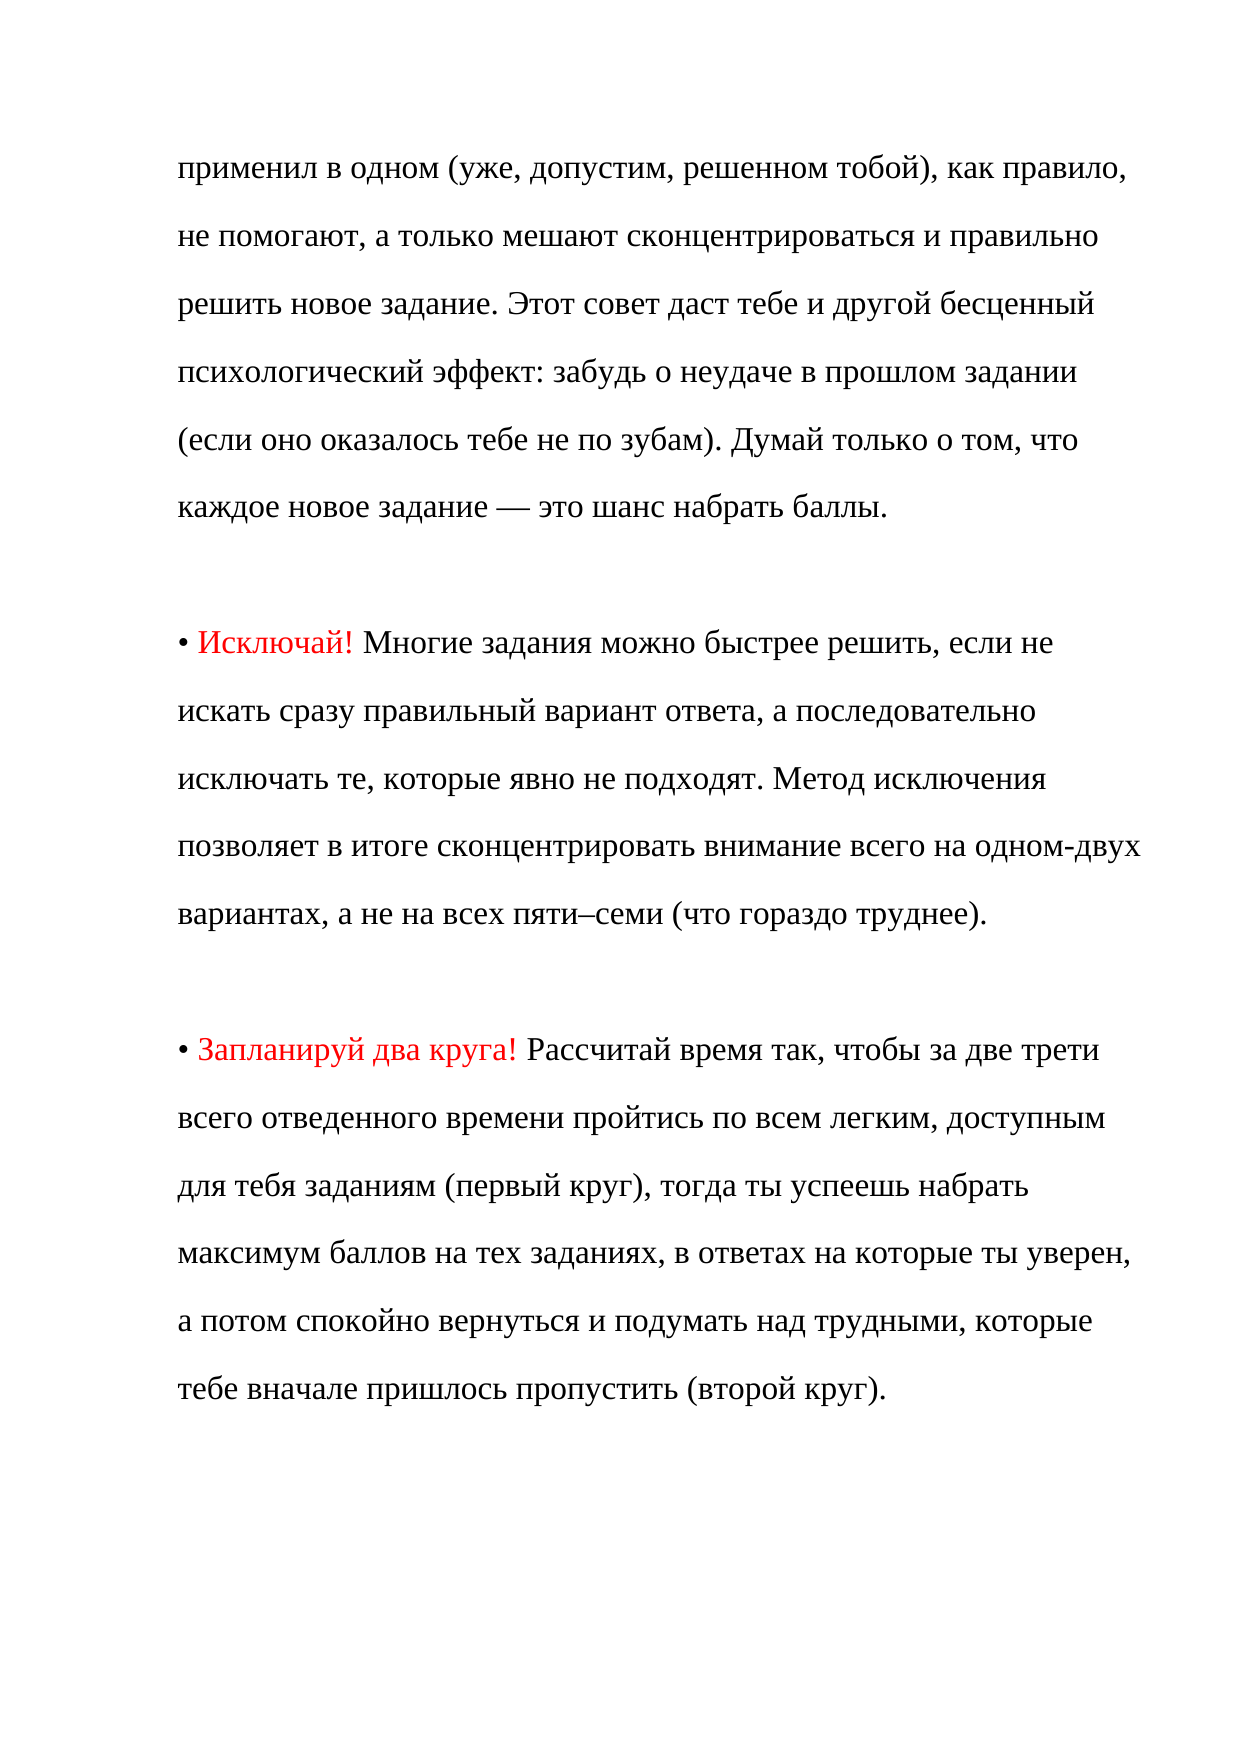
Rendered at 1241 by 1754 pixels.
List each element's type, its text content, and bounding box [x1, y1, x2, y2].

text • Исключай! Многие задания можно быстрее решить, если не искать сразу правильный вариант ответа, а последовательно исключать те, которые явно не подходят. Метод исключения позволяет в итоге сконцентрировать внимание всего на одном-двух вариантах, а не на всех пяти–семи (что гораздо труднее). [177, 593, 1152, 932]
text • Запланируй два круга! Рассчитай время так, чтобы за две трети всего отведенного времени пройтись по всем легким, доступным для тебя заданиям (первый круг), тогда ты успеешь набрать максимум баллов на тех заданиях, в ответах на которые ты уверен, а потом спокойно вернуться и подумать над трудными, которые тебе вначале пришлось пропустить (второй круг). [177, 1000, 1152, 1407]
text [177, 118, 1152, 525]
